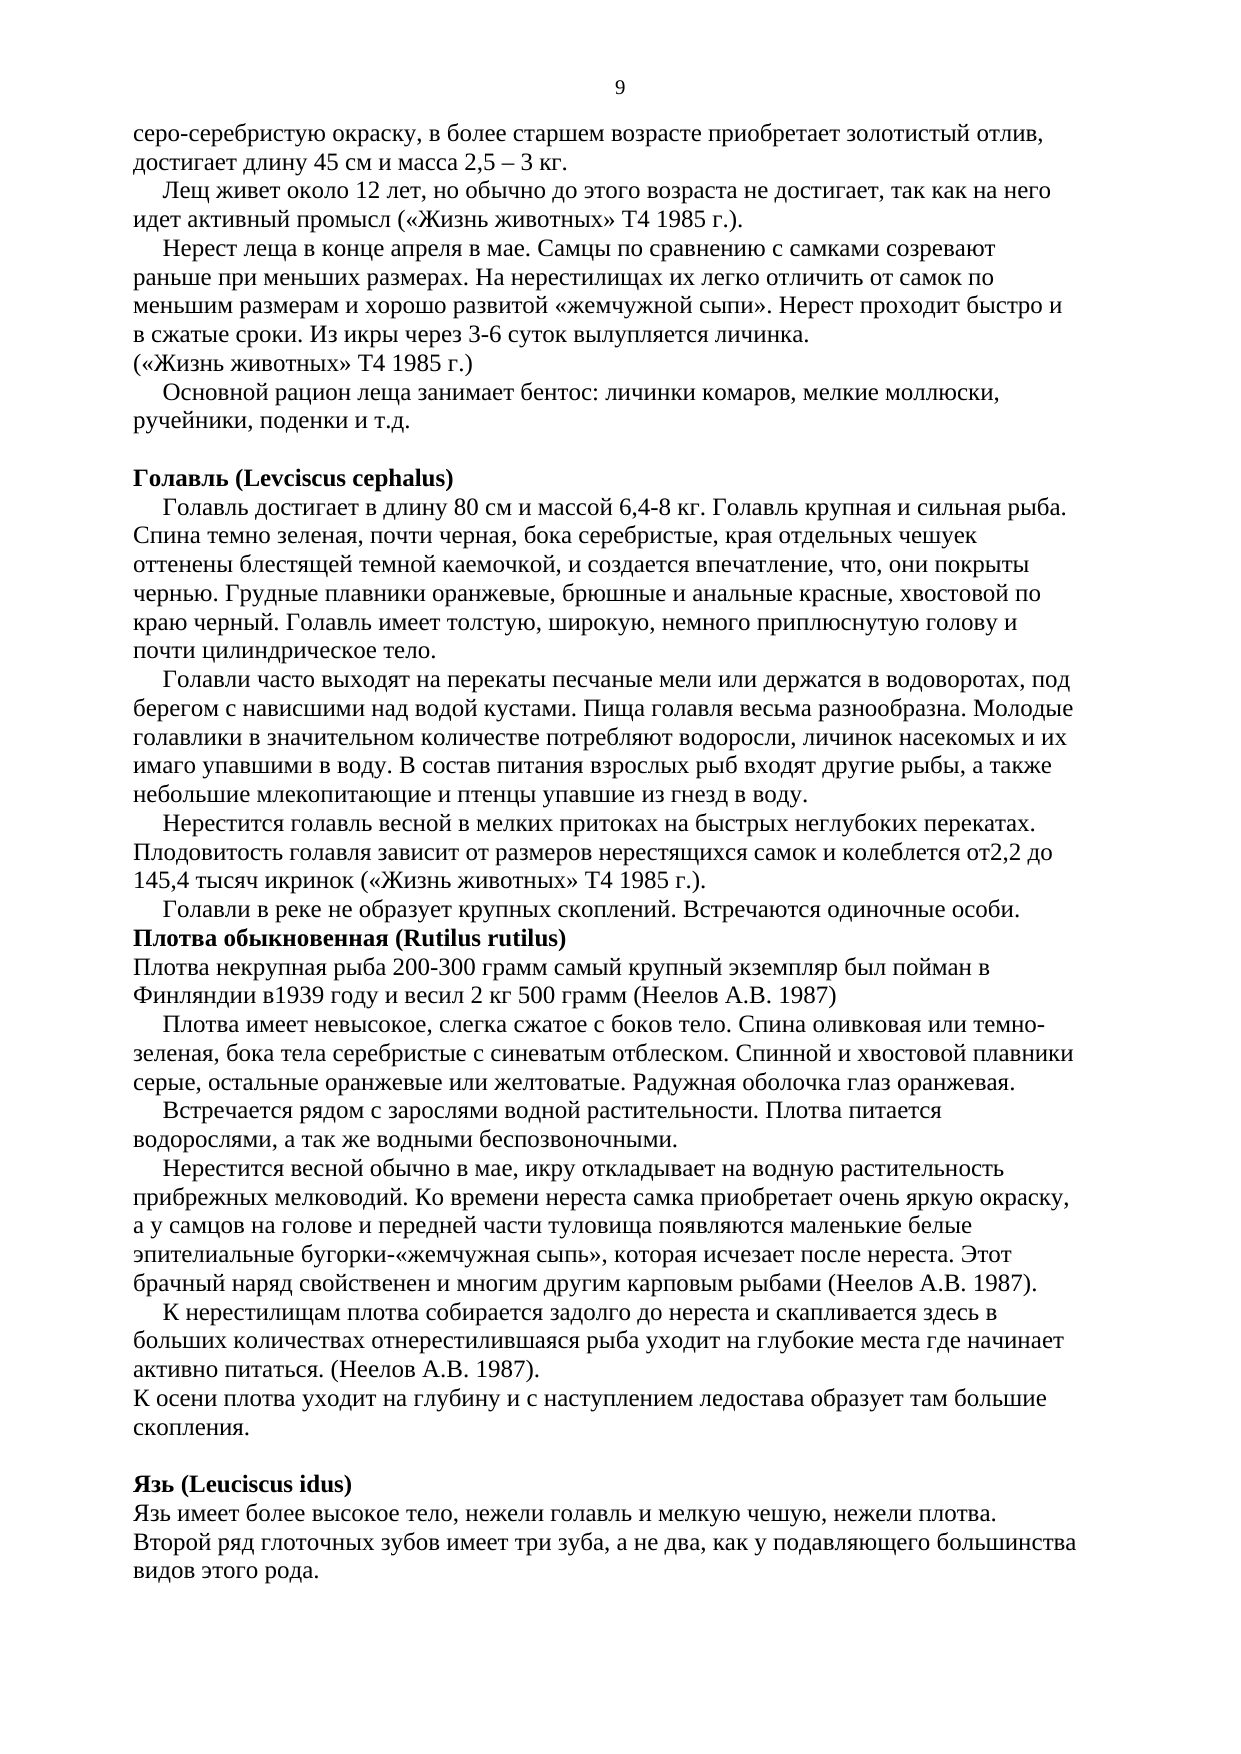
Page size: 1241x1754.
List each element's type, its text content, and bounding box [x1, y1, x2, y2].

text Основной рацион леща занимает бентос: личинки комаров, мелкие моллюски, ручейники, поденки и т.д. [133, 377, 1078, 434]
text Лещ живет около 12 лет, но обычно до этого возраста не достигает, так как на него идет активный промысл («Жизнь животных» Т4 1985 г.). [133, 176, 1078, 233]
text Язь (Leuciscus idus) [133, 1469, 1078, 1498]
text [133, 118, 1078, 176]
text К осени плотва уходит на глубину и с наступлением ледостава образует там большие скопления. [133, 1383, 1078, 1441]
text Нерестится голавль весной в мелких притоках на быстрых неглубоких перекатах. Плодовитость голавля зависит от размеров нерестящихся самок и колеблется от2,2 до 145,4 тысяч икринок («Жизнь животных» Т4 1985 г.). [133, 808, 1078, 894]
text Встречается рядом с зарослями водной растительности. Плотва питается водорослями, а так же водными беспозвоночными. [133, 1096, 1078, 1153]
text Нерестится весной обычно в мае, икру откладывает на водную растительность прибрежных мелководий. Ко времени нереста самка приобретает очень яркую окраску, а у самцов на голове и передней части туловища появляются маленькие белые эпителиальные бугорки-«жемчужная сыпь», которая исчезает после нереста. Этот брачный наряд свойственен и многим другим карповым рыбами (Неелов А.В. 1987). [133, 1153, 1078, 1297]
subtitle Голавль достигает в длину 80 см и массой 6,4-8 кг. Голавль крупная и сильная рыба. Спина темно зеленая, почти черная, бока серебристые, края отдельных чешуек оттенены блестящей темной каемочкой, и создается впечатление, что, они покрыты чернью. Грудные плавники оранжевые, брюшные и анальные красные, хвостовой по краю черный. Голавль имеет толстую, широкую, немного приплюснутую голову и почти цилиндрическое тело. [133, 492, 1078, 664]
text Плотва обыкновенная (Rutilus rutilus) [133, 923, 1078, 952]
text Плотва имеет невысокое, слегка сжатое с боков тело. Спина оливковая или темно-зеленая, бока тела серебристые с синеватым отблеском. Спинной и хвостовой плавники серые, остальные оранжевые или желтоватые. Радужная оболочка глаз оранжевая. [133, 1009, 1078, 1096]
text К нерестилищам плотва собирается задолго до нереста и скапливается здесь в больших количествах отнерестилившаяся рыба уходит на глубокие места где начинает активно питаться. (Неелов А.В. 1987). [133, 1297, 1078, 1383]
text Голавли в реке не образует крупных скоплений. Встречаются одиночные особи. [133, 894, 1078, 923]
text Плотва некрупная рыба 200-300 грамм самый крупный экземпляр был пойман в Финляндии в1939 году и весил 2 кг 500 грамм (Неелов А.В. 1987) [133, 952, 1078, 1009]
text Голавль (Levciscus cephalus) [133, 463, 1078, 492]
text Язь имеет более высокое тело, нежели голавль и мелкую чешую, нежели плотва. Второй ряд глоточных зубов имеет три зуба, а не два, как у подавляющего большинства видов этого рода. [133, 1498, 1078, 1584]
text («Жизнь животных» Т4 1985 г.) [133, 348, 1078, 377]
text Нерест леща в конце апреля в мае. Самцы по сравнению с самками созревают раньше при меньших размерах. На нерестилищах их легко отличить от самок по меньшим размерам и хорошо развитой «жемчужной сыпи». Нерест проходит быстро и в сжатые сроки. Из икры через 3-6 суток вылупляется личинка. [133, 233, 1078, 348]
text Голавли часто выходят на перекаты песчаные мели или держатся в водоворотах, под берегом с нависшими над водой кустами. Пища голавля весьма разнообразна. Молодые голавлики в значительном количестве потребляют водоросли, личинок насекомых и их имаго упавшими в воду. В состав питания взрослых рыб входят другие рыбы, а также небольшие млекопитающие и птенцы упавшие из гнезд в воду. [133, 664, 1078, 808]
